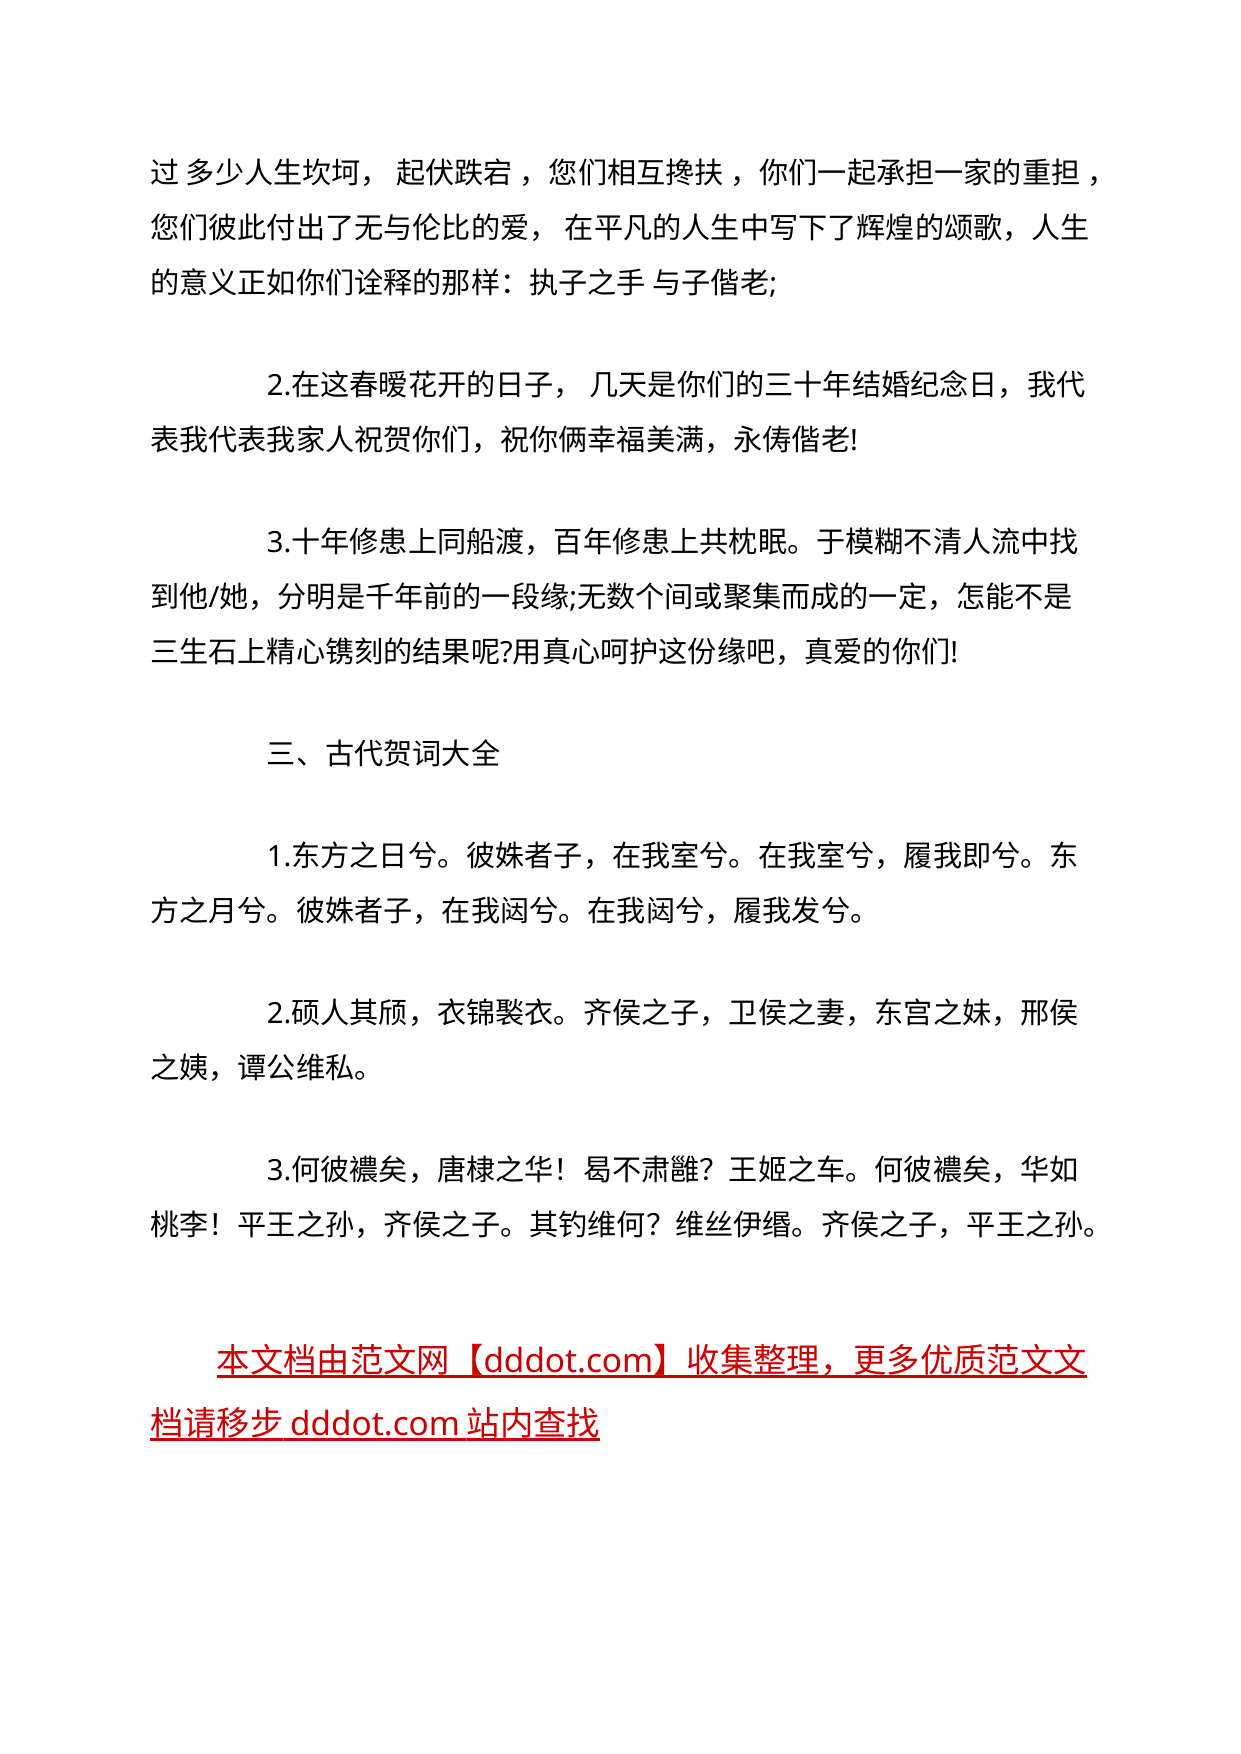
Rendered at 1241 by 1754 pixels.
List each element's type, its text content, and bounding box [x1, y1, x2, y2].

text 本文档由范文网【dddot.com】收集整理，更多优质范文文档请移步dddot.com站内查找 [150, 1334, 1090, 1445]
text 三、古代贺词大全 [150, 731, 1090, 773]
text 1.东方之日兮。彼姝者子，在我室兮。在我室兮，履我即兮。东方之月兮。彼姝者子，在我闼兮。在我闼兮，履我发兮。 [150, 832, 1090, 930]
text 2.在这春暧花开的日子， 几天是你们的三十年结婚纪念日，我代表我代表我家人祝贺你们，祝你俩幸福美满，永俦偕老! [150, 362, 1090, 459]
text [150, 150, 1090, 302]
text 2.硕人其颀，衣锦褧衣。齐侯之子，卫侯之妻，东宫之妹，邢侯之姨，谭公维私。 [150, 989, 1090, 1087]
text 3.十年修患上同船渡，百年修患上共枕眠。于模糊不清人流中找到他/她，分明是千年前的一段缘;无数个间或聚集而成的一定，怎能不是三生石上精心镌刻的结果呢?用真心呵护这份缘吧，真爱的你们! [150, 519, 1090, 671]
text 3.何彼襛矣，唐棣之华！曷不肃雝？王姬之车。何彼襛矣，华如桃李！平王之孙，齐侯之子。其钓维何？维丝伊缗。齐侯之子，平王之孙。 [150, 1146, 1090, 1243]
